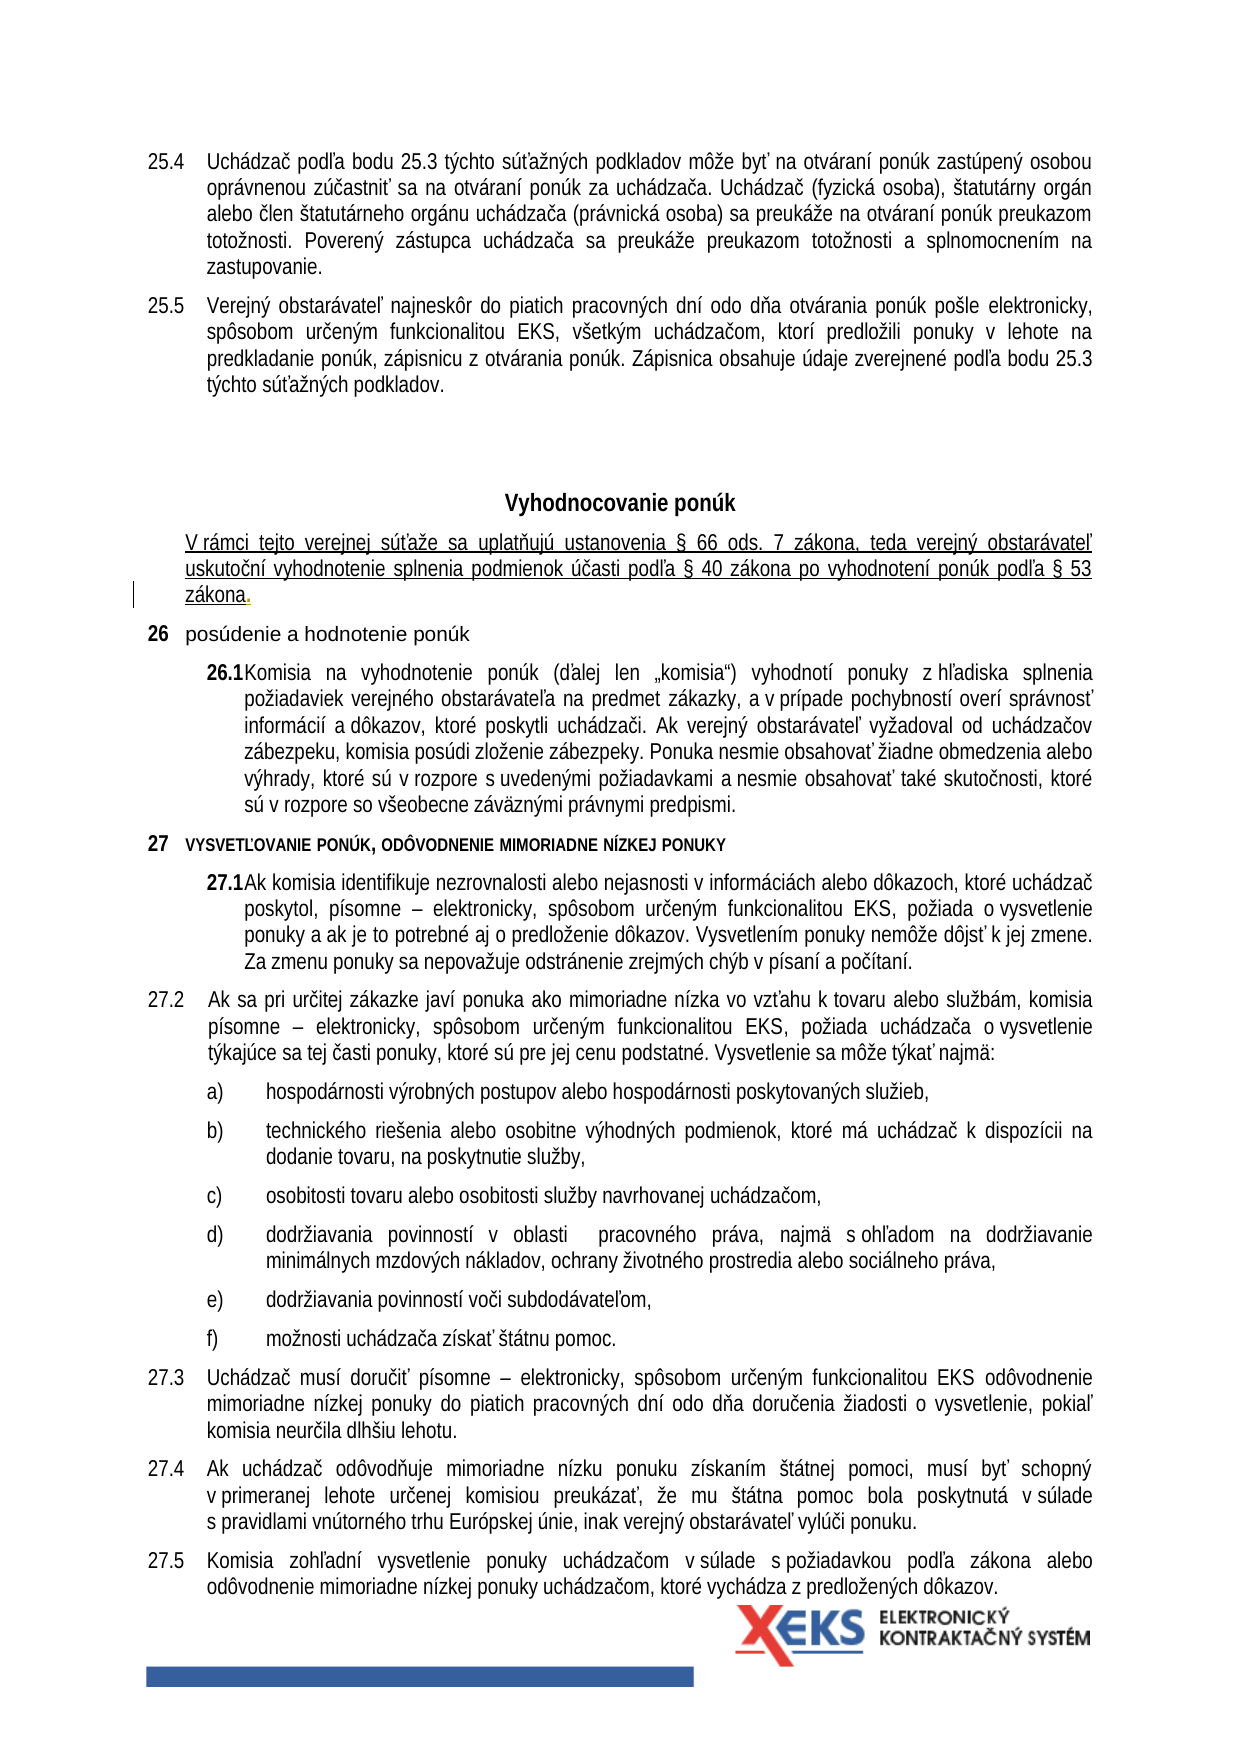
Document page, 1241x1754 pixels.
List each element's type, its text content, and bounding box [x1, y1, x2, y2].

list Uchádzač podľa bodu 25.3 týchto súťažných podkladov môže byť na otváraní ponúk zastúpený osobou oprávnenou zúčastniť sa na otváraní ponúk za uchádzača. Uchádzač (fyzická osoba), štatutárny orgán alebo člen štatutárneho orgánu uchádzača (právnická osoba) sa preukáže na otváraní ponúk preukazom totožnosti. Poverený zástupca uchádzača sa preukáže preukazom totožnosti a splnomocnením na zastupovanie. [148, 148, 1093, 279]
list technického riešenia alebo osobitne výhodných podmienok, ktoré má uchádzač k dispozícii na dodanie tovaru, na poskytnutie služby, [207, 1117, 1093, 1169]
list osobitosti tovaru alebo osobitosti služby navrhovanej uchádzačom, [207, 1182, 1093, 1208]
list dodržiavania povinností v oblasti pracovného práva, najmä s ohľadom na dodržiavanie minimálnych mzdových nákladov, ochrany životného prostredia alebo sociálneho práva, [207, 1221, 1093, 1274]
list Ak uchádzač odôvodňuje mimoriadne nízku ponuku získaním štátnej pomoci, musí byť schopný v primeranej lehote určenej komisiou preukázať, že mu štátna pomoc bola poskytnutá v súlade s pravidlami vnútorného trhu Európskej únie, inak verejný obstarávateľ vylúči ponuku. [148, 1455, 1093, 1534]
text Vyhodnocovanie ponúk [148, 487, 1093, 516]
list dodržiavania povinností voči subdodávateľom, [207, 1286, 1093, 1312]
picture [146, 1605, 1090, 1687]
list Ak sa pri určitej zákazke javí ponuka ako mimoriadne nízka vo vzťahu k tovaru alebo službám, komisia písomne – elektronicky, spôsobom určeným funkcionalitou EKS, požiada uchádzača o vysvetlenie týkajúce sa tej časti ponuky, ktoré sú pre jej cenu podstatné. Vysvetlenie sa môže týkať najmä: [148, 986, 1093, 1066]
list možnosti uchádzača získať štátnu pomoc. [207, 1325, 1093, 1351]
list V rámci tejto verejnej súťaže sa uplatňujú ustanovenia § 66 ods. 7 zákona, teda verejný obstarávateľ uskutoční vyhodnotenie splnenia podmienok účasti podľa § 40 zákona po vyhodnotení ponúk podľa § 53 zákona [185, 529, 1093, 608]
list Uchádzač musí doručiť písomne – elektronicky, spôsobom určeným funkcionalitou EKS odôvodnenie mimoriadne nízkej ponuky do piatich pracovných dní odo dňa doručenia žiadosti o vysvetlenie, pokiaľ komisia neurčila dlhšiu lehotu. [148, 1364, 1093, 1443]
list Verejný obstarávateľ najneskôr do piatich pracovných dní odo dňa otvárania ponúk pošle elektronicky, spôsobom určeným funkcionalitou EKS, všetkým uchádzačom, ktorí predložili ponuky v lehote na predkladanie ponúk, zápisnicu z otvárania ponúk. Zápisnica obsahuje údaje zverejnené podľa bodu 25.3 týchto súťažných podkladov. [148, 292, 1093, 397]
list Komisia na vyhodnotenie ponúk (ďalej len „komisia“) vyhodnotí ponuky z hľadiska splnenia požiadaviek verejného obstarávateľa na predmet zákazky, a v prípade pochybností overí správnosť informácií a dôkazov, ktoré poskytli uchádzači. Ak verejný obstarávateľ vyžadoval od uchádzačov zábezpeku, komisia posúdi zloženie zábezpeky. Ponuka nesmie obsahovať žiadne obmedzenia alebo výhrady, ktoré sú v rozpore s uvedenými požiadavkami a nesmie obsahovať také skutočnosti, ktoré sú v rozpore so všeobecne záväznými právnymi predpismi. [207, 659, 1093, 817]
list vysvetľovanie ponúk, odôvodnenie mimoriadne nízkej ponuky [148, 830, 1093, 856]
list Komisia zohľadní vysvetlenie ponuky uchádzačom v súlade s požiadavkou podľa zákona alebo odôvodnenie mimoriadne nízkej ponuky uchádzačom, ktoré vychádza z predložených dôkazov. [148, 1547, 1093, 1600]
list posúdenie a hodnotenie ponúk [148, 620, 1093, 647]
list Ak komisia identifikuje nezrovnalosti alebo nejasnosti v informáciách alebo dôkazoch, ktoré uchádzač poskytol, písomne – elektronicky, spôsobom určeným funkcionalitou EKS, požiada o vysvetlenie ponuky a ak je to potrebné aj o predloženie dôkazov. Vysvetlením ponuky nemôže dôjsť k jej zmene. Za zmenu ponuky sa nepovažuje odstránenie zrejmých chýb v písaní a počítaní. [207, 868, 1093, 974]
list hospodárnosti výrobných postupov alebo hospodárnosti poskytovaných služieb, [207, 1078, 1093, 1104]
